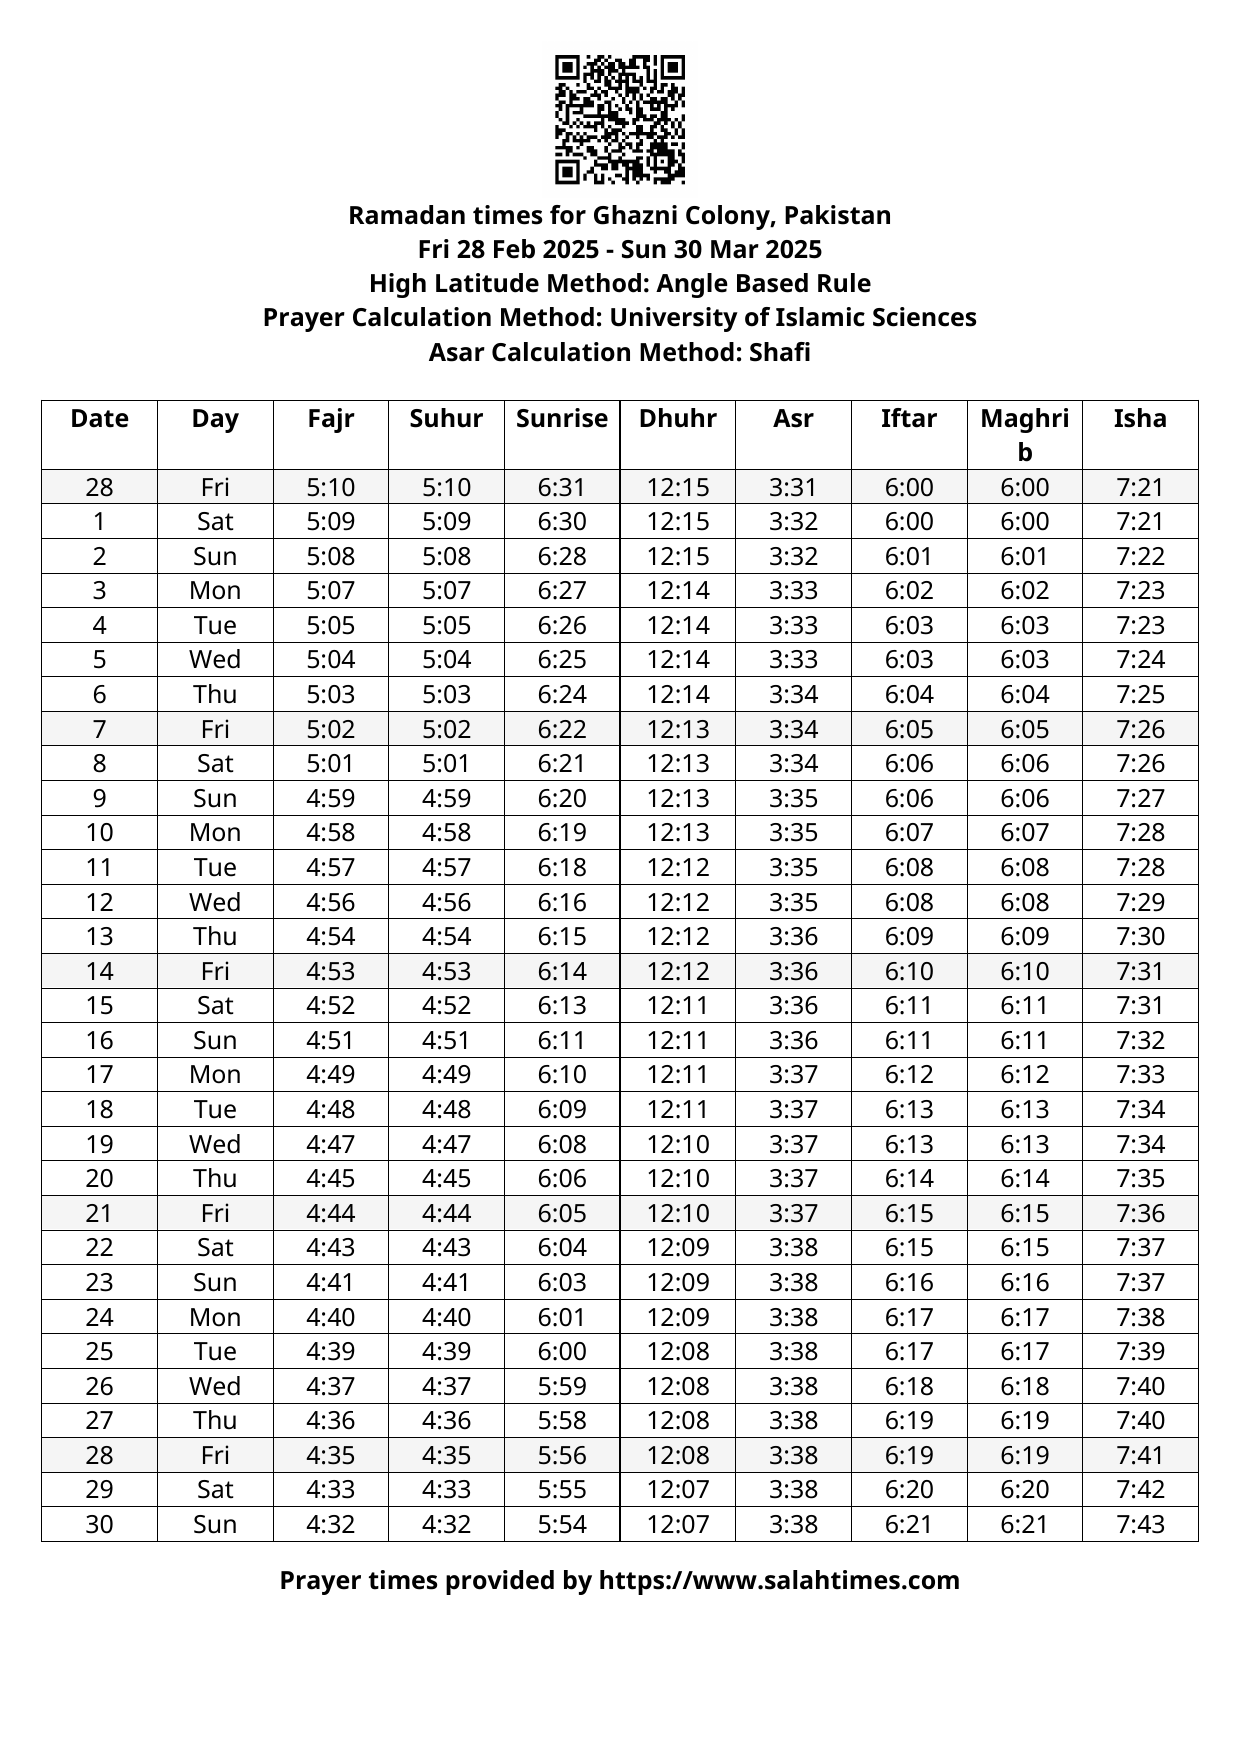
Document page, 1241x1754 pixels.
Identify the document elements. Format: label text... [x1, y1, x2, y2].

table_cell 7:21 [1083, 470, 1198, 503]
table_cell Thu [158, 919, 273, 953]
table_cell 6:03 [505, 1265, 619, 1299]
table_cell 6:00 [968, 470, 1082, 503]
table_cell 7:33 [1083, 1058, 1198, 1091]
table_cell 3:34 [736, 746, 851, 780]
table_cell 12:12 [621, 850, 735, 884]
table_cell Sat [158, 746, 273, 780]
table_cell 2 [42, 539, 157, 572]
table_cell 4:44 [274, 1196, 388, 1229]
table_cell 6:15 [852, 1231, 967, 1264]
table_cell 6:16 [968, 1265, 1082, 1299]
table_cell 6:12 [852, 1058, 967, 1091]
table_cell 5:08 [389, 539, 504, 572]
table_cell 4:58 [389, 816, 504, 849]
table_cell 6:02 [852, 574, 967, 607]
table_cell 6:16 [505, 885, 619, 918]
table_cell 6:15 [968, 1231, 1082, 1264]
table_cell 4:48 [274, 1092, 388, 1126]
table_header Iftar [852, 401, 967, 469]
table_header Dhuhr [621, 401, 735, 469]
table_cell 12:12 [621, 954, 735, 987]
table_cell 6:27 [505, 574, 619, 607]
table_cell 6:06 [968, 746, 1082, 780]
table_cell 3:38 [736, 1231, 851, 1264]
table_cell 3:38 [736, 1369, 851, 1402]
table_cell 4:53 [274, 954, 388, 987]
table_header Date [42, 401, 157, 469]
table_cell Fri [158, 954, 273, 987]
table_cell 29 [42, 1473, 157, 1506]
table_cell 4:59 [274, 781, 388, 814]
table_cell 6:11 [968, 1023, 1082, 1057]
table_cell 12:07 [621, 1507, 735, 1541]
table_cell 12:15 [621, 504, 735, 538]
table_cell 3:32 [736, 504, 851, 538]
table_cell 3:36 [736, 989, 851, 1022]
table_cell 6:03 [968, 643, 1082, 676]
table_cell 6:15 [505, 919, 619, 953]
table_cell 6:03 [852, 643, 967, 676]
table_cell 12 [42, 885, 157, 918]
table_cell 4:41 [274, 1265, 388, 1299]
table_cell Mon [158, 574, 273, 607]
table_cell 6:09 [505, 1092, 619, 1126]
table_cell 6:10 [852, 954, 967, 987]
table_cell Wed [158, 643, 273, 676]
table_cell 6:01 [852, 539, 967, 572]
table_cell Wed [158, 885, 273, 918]
table_cell 5:03 [274, 677, 388, 711]
table_cell 6:17 [968, 1334, 1082, 1368]
table_cell 3:33 [736, 574, 851, 607]
table_cell 6:00 [852, 470, 967, 503]
table_cell 4:49 [389, 1058, 504, 1091]
table_cell 7:24 [1083, 643, 1198, 676]
table_cell 7:30 [1083, 919, 1198, 953]
table_cell 4:58 [274, 816, 388, 849]
table_cell 7:41 [1083, 1438, 1198, 1472]
table_cell 4:57 [274, 850, 388, 884]
table_cell 3:35 [736, 850, 851, 884]
table_cell Sun [158, 1507, 273, 1541]
table_cell 4:54 [389, 919, 504, 953]
table_cell 9 [42, 781, 157, 814]
table_cell 5:02 [274, 712, 388, 745]
table_cell 12:08 [621, 1438, 735, 1472]
table_cell 5:04 [389, 643, 504, 676]
table_cell 5:58 [505, 1404, 619, 1437]
table_cell 4:44 [389, 1196, 504, 1229]
table_cell 5:05 [389, 608, 504, 642]
table_cell 3:35 [736, 781, 851, 814]
table_cell 21 [42, 1196, 157, 1229]
table_cell 6:20 [968, 1473, 1082, 1506]
table_cell 5:04 [274, 643, 388, 676]
table_cell 6:01 [968, 539, 1082, 572]
table_cell 4 [42, 608, 157, 642]
table_cell Mon [158, 1300, 273, 1333]
table_cell 3:36 [736, 919, 851, 953]
table_cell 5:03 [389, 677, 504, 711]
table_cell 6:22 [505, 712, 619, 745]
table_cell 4:36 [389, 1404, 504, 1437]
table_cell 7:42 [1083, 1473, 1198, 1506]
table_cell 5:56 [505, 1438, 619, 1472]
table_cell 3:33 [736, 643, 851, 676]
table_cell 7:26 [1083, 712, 1198, 745]
table_cell 4:33 [274, 1473, 388, 1506]
table_cell 5:07 [274, 574, 388, 607]
table_cell 4:59 [389, 781, 504, 814]
table_cell 4:51 [274, 1023, 388, 1057]
table_cell 8 [42, 746, 157, 780]
table_cell 28 [42, 470, 157, 503]
table_cell 7:25 [1083, 677, 1198, 711]
table_cell 7:37 [1083, 1265, 1198, 1299]
table_cell 6:05 [852, 712, 967, 745]
table_header Asr [736, 401, 851, 469]
table_cell 6:30 [505, 504, 619, 538]
table_cell 7:34 [1083, 1092, 1198, 1126]
table_cell 6:09 [852, 919, 967, 953]
table_cell 3:38 [736, 1334, 851, 1368]
text High Latitude Method: Angle Based Rule [42, 266, 1198, 300]
table_cell 28 [42, 1438, 157, 1472]
table_cell Sat [158, 989, 273, 1022]
table_cell 4:43 [274, 1231, 388, 1264]
table_cell 6:26 [505, 608, 619, 642]
table_cell 6:09 [968, 919, 1082, 953]
table_cell 7:31 [1083, 989, 1198, 1022]
table_cell 24 [42, 1300, 157, 1333]
table_cell 17 [42, 1058, 157, 1091]
table_cell 6:18 [505, 850, 619, 884]
table_cell 26 [42, 1369, 157, 1402]
table_cell 3:38 [736, 1507, 851, 1541]
text Asar Calculation Method: Shafi [42, 334, 1198, 368]
table_cell 5:01 [274, 746, 388, 780]
table_cell Thu [158, 677, 273, 711]
table_cell 5:10 [389, 470, 504, 503]
picture [542, 41, 699, 198]
table_cell 6:18 [968, 1369, 1082, 1402]
table_cell 13 [42, 919, 157, 953]
table_header Day [158, 401, 273, 469]
table_cell 6:02 [968, 574, 1082, 607]
table_cell 12:13 [621, 746, 735, 780]
table_cell 6:08 [852, 885, 967, 918]
table_cell 4:53 [389, 954, 504, 987]
text Ramadan times for Ghazni Colony, Pakistan [42, 198, 1198, 232]
table_cell 3:37 [736, 1058, 851, 1091]
table_cell 6:12 [968, 1058, 1082, 1091]
table_cell 6:10 [968, 954, 1082, 987]
table_cell 6:21 [852, 1507, 967, 1541]
table_cell 1 [42, 504, 157, 538]
table_cell 4:37 [274, 1369, 388, 1402]
table_cell 12:14 [621, 608, 735, 642]
table_cell 4:51 [389, 1023, 504, 1057]
table_cell 7:26 [1083, 746, 1198, 780]
table_cell 5:01 [389, 746, 504, 780]
table_cell Tue [158, 608, 273, 642]
table_cell 4:36 [274, 1404, 388, 1437]
table_cell 3:32 [736, 539, 851, 572]
table_cell 4:56 [389, 885, 504, 918]
table_cell 12:15 [621, 539, 735, 572]
table_cell 4:52 [389, 989, 504, 1022]
table_cell 3:34 [736, 712, 851, 745]
table_cell 6:21 [968, 1507, 1082, 1541]
table_cell 6:13 [968, 1127, 1082, 1160]
table_cell 12:11 [621, 1058, 735, 1091]
table_cell 3:35 [736, 816, 851, 849]
table_cell 4:52 [274, 989, 388, 1022]
table_cell 3:37 [736, 1092, 851, 1126]
table_cell 6:11 [968, 989, 1082, 1022]
table_cell 12:09 [621, 1300, 735, 1333]
table_cell 4:48 [389, 1092, 504, 1126]
table_cell 22 [42, 1231, 157, 1264]
table_cell 6:28 [505, 539, 619, 572]
table_header Maghrib [968, 401, 1082, 469]
table_cell Mon [158, 1058, 273, 1091]
table_cell Tue [158, 1092, 273, 1126]
table_cell 12:11 [621, 989, 735, 1022]
table_cell 6:08 [852, 850, 967, 884]
table_cell 6:14 [968, 1161, 1082, 1195]
table_cell 12:09 [621, 1231, 735, 1264]
table_cell 7:34 [1083, 1127, 1198, 1160]
table_cell 12:08 [621, 1369, 735, 1402]
table_cell 30 [42, 1507, 157, 1541]
table_cell 4:37 [389, 1369, 504, 1402]
table_cell 5:09 [389, 504, 504, 538]
table_cell 7:37 [1083, 1231, 1198, 1264]
table_cell 3 [42, 574, 157, 607]
table_cell Thu [158, 1404, 273, 1437]
table_cell 16 [42, 1023, 157, 1057]
table_cell 6:19 [852, 1438, 967, 1472]
table_cell 12:07 [621, 1473, 735, 1506]
table_cell 6:00 [505, 1334, 619, 1368]
table_cell 7:22 [1083, 539, 1198, 572]
table_cell 7:36 [1083, 1196, 1198, 1229]
table_cell 6:11 [852, 989, 967, 1022]
table_header Isha [1083, 401, 1198, 469]
table_cell 6:07 [852, 816, 967, 849]
table_cell 5:02 [389, 712, 504, 745]
table_cell 7:40 [1083, 1404, 1198, 1437]
table_cell 7 [42, 712, 157, 745]
table_cell Sun [158, 1023, 273, 1057]
table_cell 4:40 [274, 1300, 388, 1333]
table_cell Sun [158, 781, 273, 814]
table_cell 12:11 [621, 1092, 735, 1126]
table_cell 6:05 [505, 1196, 619, 1229]
table_header Suhur [389, 401, 504, 469]
table_cell 4:49 [274, 1058, 388, 1091]
table_cell 6:04 [968, 677, 1082, 711]
table_cell 5:54 [505, 1507, 619, 1541]
table_cell 25 [42, 1334, 157, 1368]
table_cell 19 [42, 1127, 157, 1160]
table_cell 7:27 [1083, 781, 1198, 814]
table_cell 6:13 [968, 1092, 1082, 1126]
table_cell 23 [42, 1265, 157, 1299]
table_cell 3:37 [736, 1196, 851, 1229]
table_cell 6:08 [505, 1127, 619, 1160]
table_cell 6:20 [505, 781, 619, 814]
table_cell 3:33 [736, 608, 851, 642]
table_cell 7:21 [1083, 504, 1198, 538]
table_cell 4:39 [274, 1334, 388, 1368]
table_cell 6:01 [505, 1300, 619, 1333]
table_cell Fri [158, 1438, 273, 1472]
table_cell 12:12 [621, 885, 735, 918]
text Prayer Calculation Method: University of Islamic Sciences [42, 300, 1198, 334]
table_cell 3:38 [736, 1473, 851, 1506]
table_cell Wed [158, 1127, 273, 1160]
table_cell 6:07 [968, 816, 1082, 849]
table_cell 4:54 [274, 919, 388, 953]
table_cell 6:05 [968, 712, 1082, 745]
table_cell Tue [158, 1334, 273, 1368]
table_cell 5:55 [505, 1473, 619, 1506]
table_cell 6:18 [852, 1369, 967, 1402]
table_cell 6:10 [505, 1058, 619, 1091]
table_cell 7:23 [1083, 608, 1198, 642]
table_cell 4:32 [274, 1507, 388, 1541]
table_cell 12:10 [621, 1161, 735, 1195]
table_cell 27 [42, 1404, 157, 1437]
table_cell 6:19 [852, 1404, 967, 1437]
table_cell 4:33 [389, 1473, 504, 1506]
table_cell 12:08 [621, 1404, 735, 1437]
table_cell 6 [42, 677, 157, 711]
table_cell Sat [158, 1473, 273, 1506]
table_cell 10 [42, 816, 157, 849]
table_cell 12:14 [621, 574, 735, 607]
table_cell 12:13 [621, 712, 735, 745]
table_cell 5:07 [389, 574, 504, 607]
table_cell 3:38 [736, 1265, 851, 1299]
table_cell 12:08 [621, 1334, 735, 1368]
table_cell 3:38 [736, 1438, 851, 1472]
table_cell 6:06 [852, 746, 967, 780]
table_cell 4:39 [389, 1334, 504, 1368]
table_cell Sun [158, 539, 273, 572]
table_cell Mon [158, 816, 273, 849]
table_cell 6:14 [852, 1161, 967, 1195]
table_cell 6:21 [505, 746, 619, 780]
table_cell 6:20 [852, 1473, 967, 1506]
table_cell 6:17 [968, 1300, 1082, 1333]
table_cell 12:12 [621, 919, 735, 953]
table_cell 12:15 [621, 470, 735, 503]
table_cell 6:17 [852, 1300, 967, 1333]
text Fri 28 Feb 2025 - Sun 30 Mar 2025 [42, 232, 1198, 266]
table_cell Tue [158, 850, 273, 884]
table_cell Fri [158, 1196, 273, 1229]
table_cell 6:17 [852, 1334, 967, 1368]
table_cell 12:10 [621, 1196, 735, 1229]
table_cell 6:11 [505, 1023, 619, 1057]
table_cell 12:13 [621, 781, 735, 814]
table_cell 12:13 [621, 816, 735, 849]
table_cell 7:35 [1083, 1161, 1198, 1195]
table_cell 4:47 [274, 1127, 388, 1160]
table_cell 3:34 [736, 677, 851, 711]
table_cell 4:40 [389, 1300, 504, 1333]
table_cell 4:32 [389, 1507, 504, 1541]
table_cell 6:15 [968, 1196, 1082, 1229]
table_cell 6:04 [852, 677, 967, 711]
table_cell 12:09 [621, 1265, 735, 1299]
table_cell 3:36 [736, 954, 851, 987]
table_cell 4:57 [389, 850, 504, 884]
table_cell 15 [42, 989, 157, 1022]
table_cell 6:24 [505, 677, 619, 711]
table_cell 3:36 [736, 1023, 851, 1057]
table_cell 6:03 [852, 608, 967, 642]
table_cell 7:28 [1083, 850, 1198, 884]
table_cell 20 [42, 1161, 157, 1195]
table_cell Sat [158, 1231, 273, 1264]
table_cell 3:35 [736, 885, 851, 918]
table_cell 12:10 [621, 1127, 735, 1160]
table_cell 7:40 [1083, 1369, 1198, 1402]
table_header Fajr [274, 401, 388, 469]
table_cell 6:08 [968, 885, 1082, 918]
table_cell 14 [42, 954, 157, 987]
table_cell 6:00 [852, 504, 967, 538]
table_cell 6:31 [505, 470, 619, 503]
table_cell 6:11 [852, 1023, 967, 1057]
table_cell 6:00 [968, 504, 1082, 538]
table_cell 5:05 [274, 608, 388, 642]
table_header Sunrise [505, 401, 619, 469]
table_cell 4:47 [389, 1127, 504, 1160]
table_cell 4:56 [274, 885, 388, 918]
table_cell 12:14 [621, 677, 735, 711]
table_cell 4:41 [389, 1265, 504, 1299]
table_cell 3:38 [736, 1300, 851, 1333]
table_cell 3:37 [736, 1127, 851, 1160]
table_cell 5:10 [274, 470, 388, 503]
table_cell 3:37 [736, 1161, 851, 1195]
table_cell 3:38 [736, 1404, 851, 1437]
table_cell 4:35 [274, 1438, 388, 1472]
table_cell 6:19 [968, 1404, 1082, 1437]
table_cell 6:04 [505, 1231, 619, 1264]
table_cell 3:31 [736, 470, 851, 503]
table_cell 6:15 [852, 1196, 967, 1229]
table_cell Sun [158, 1265, 273, 1299]
table_cell Sat [158, 504, 273, 538]
table_cell 4:43 [389, 1231, 504, 1264]
table_cell 7:39 [1083, 1334, 1198, 1368]
table_cell 12:11 [621, 1023, 735, 1057]
table_cell 6:19 [505, 816, 619, 849]
table_cell 7:28 [1083, 816, 1198, 849]
table_cell 4:45 [389, 1161, 504, 1195]
table_cell 7:32 [1083, 1023, 1198, 1057]
table_cell 6:08 [968, 850, 1082, 884]
table_cell 12:14 [621, 643, 735, 676]
table_cell 18 [42, 1092, 157, 1126]
table_cell 7:31 [1083, 954, 1198, 987]
table_cell 4:45 [274, 1161, 388, 1195]
table_cell 5:59 [505, 1369, 619, 1402]
table_cell Thu [158, 1161, 273, 1195]
table_cell Fri [158, 712, 273, 745]
table_cell 6:16 [852, 1265, 967, 1299]
table_cell 7:38 [1083, 1300, 1198, 1333]
table_cell 6:06 [852, 781, 967, 814]
table_cell 7:43 [1083, 1507, 1198, 1541]
table_cell 11 [42, 850, 157, 884]
table_cell 6:06 [968, 781, 1082, 814]
table_cell Wed [158, 1369, 273, 1402]
table_cell 6:13 [505, 989, 619, 1022]
table_cell 5 [42, 643, 157, 676]
table_cell 6:06 [505, 1161, 619, 1195]
table_cell 6:14 [505, 954, 619, 987]
table_cell 6:19 [968, 1438, 1082, 1472]
table_cell 5:09 [274, 504, 388, 538]
table_cell 6:03 [968, 608, 1082, 642]
text Prayer times provided by https://www.salahtimes.com [42, 1563, 1198, 1597]
table_cell 6:13 [852, 1127, 967, 1160]
table_cell 6:25 [505, 643, 619, 676]
table_cell 4:35 [389, 1438, 504, 1472]
table_cell 5:08 [274, 539, 388, 572]
table_cell 6:13 [852, 1092, 967, 1126]
table_cell 7:29 [1083, 885, 1198, 918]
table_cell 7:23 [1083, 574, 1198, 607]
table_cell Fri [158, 470, 273, 503]
